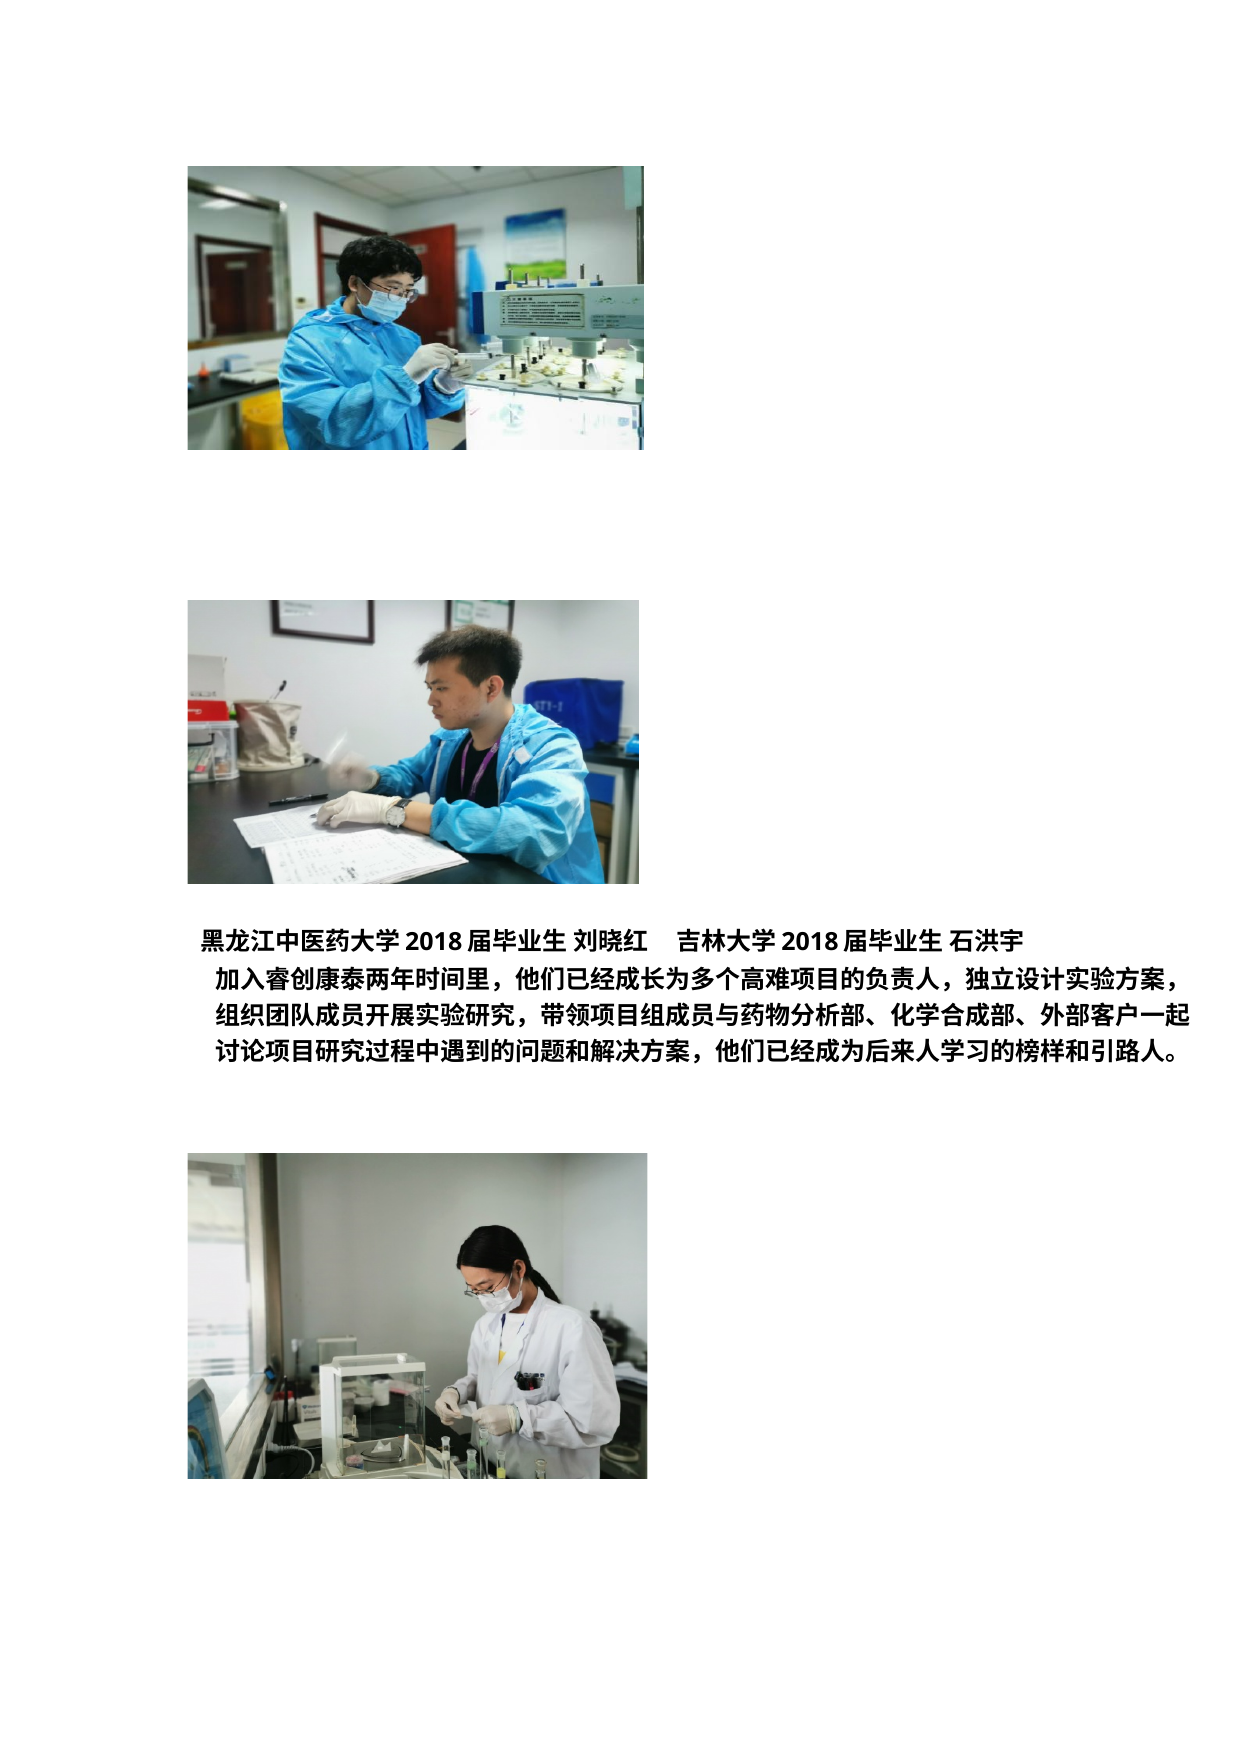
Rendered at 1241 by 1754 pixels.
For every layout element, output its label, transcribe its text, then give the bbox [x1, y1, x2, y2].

picture [187, 600, 639, 884]
picture [187, 1153, 648, 1479]
picture [187, 166, 644, 450]
text 黑龙江中医药大学2018届毕业生 刘晓红 吉林大学2018届毕业生 石洪宇 [187, 907, 1053, 972]
